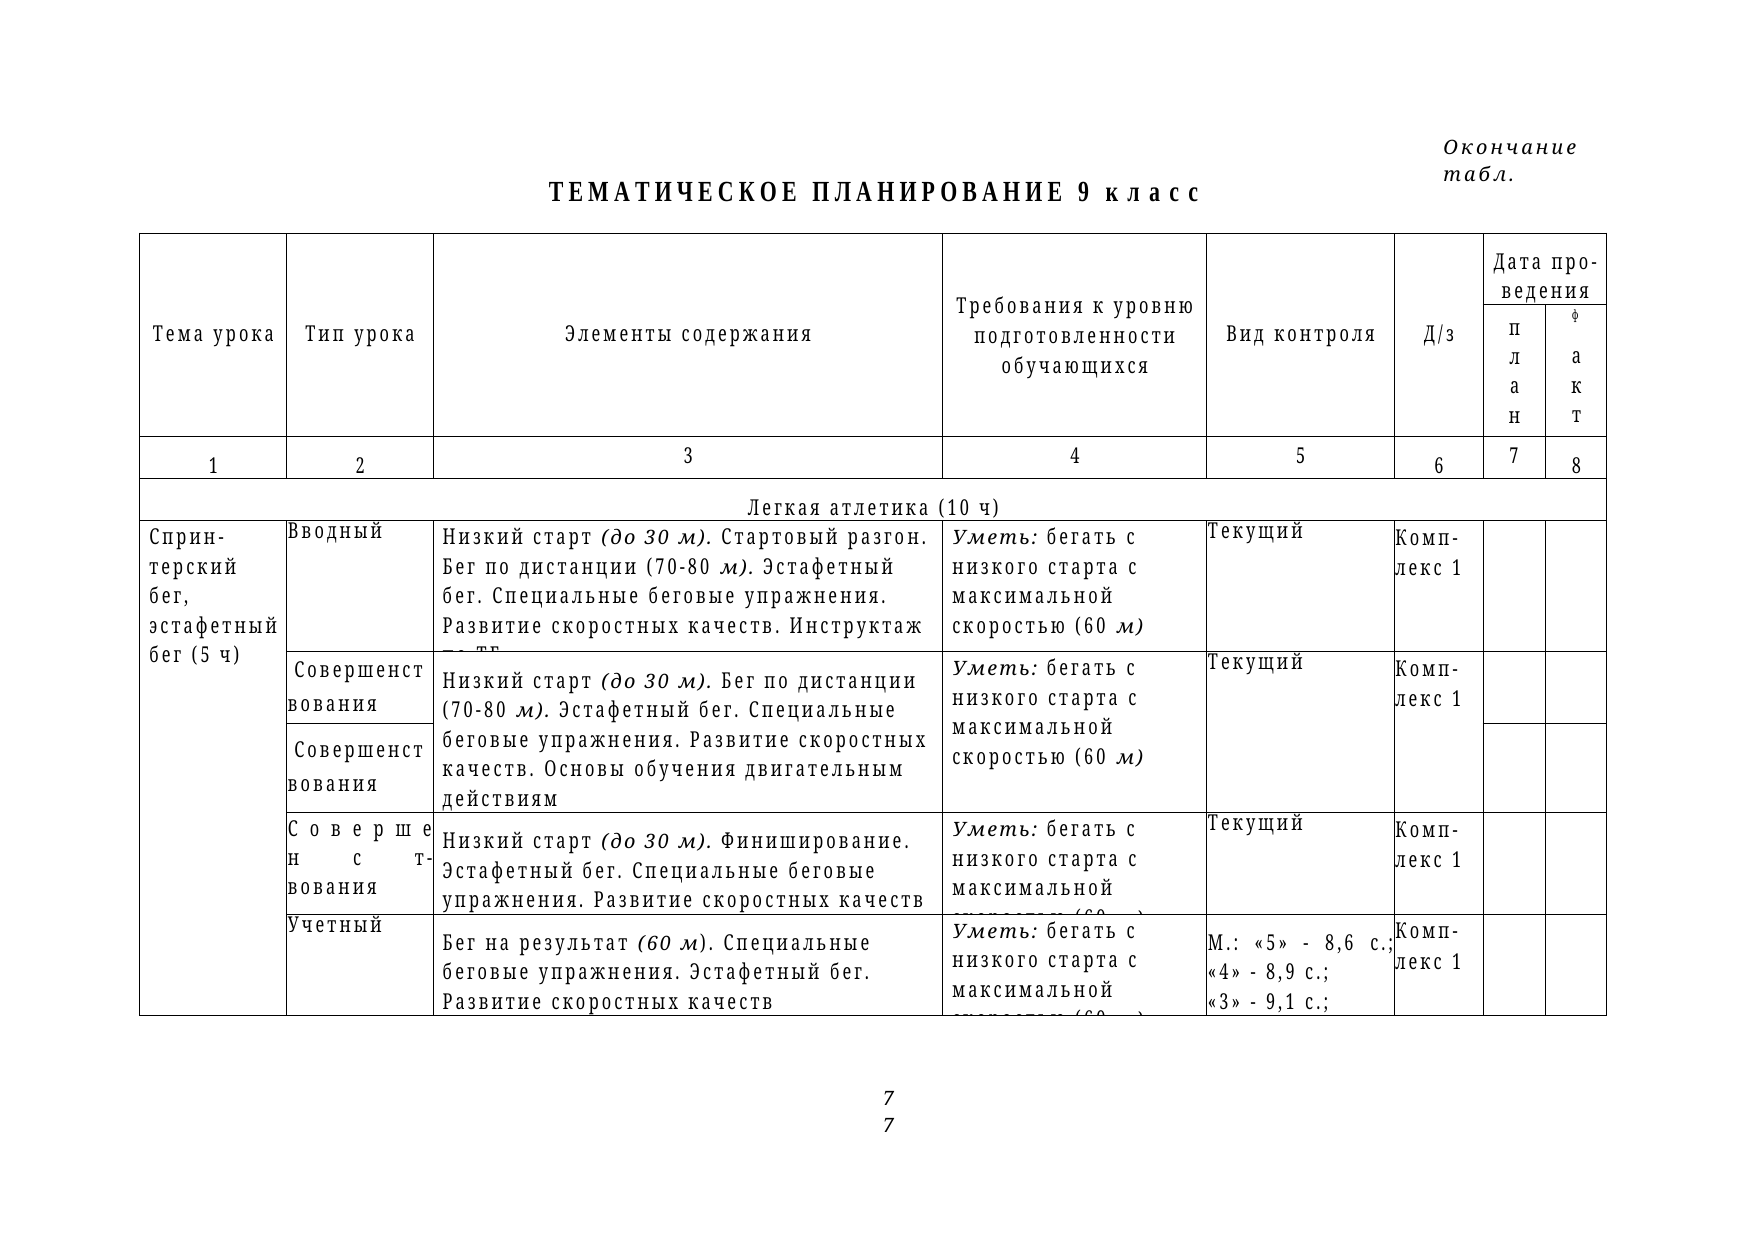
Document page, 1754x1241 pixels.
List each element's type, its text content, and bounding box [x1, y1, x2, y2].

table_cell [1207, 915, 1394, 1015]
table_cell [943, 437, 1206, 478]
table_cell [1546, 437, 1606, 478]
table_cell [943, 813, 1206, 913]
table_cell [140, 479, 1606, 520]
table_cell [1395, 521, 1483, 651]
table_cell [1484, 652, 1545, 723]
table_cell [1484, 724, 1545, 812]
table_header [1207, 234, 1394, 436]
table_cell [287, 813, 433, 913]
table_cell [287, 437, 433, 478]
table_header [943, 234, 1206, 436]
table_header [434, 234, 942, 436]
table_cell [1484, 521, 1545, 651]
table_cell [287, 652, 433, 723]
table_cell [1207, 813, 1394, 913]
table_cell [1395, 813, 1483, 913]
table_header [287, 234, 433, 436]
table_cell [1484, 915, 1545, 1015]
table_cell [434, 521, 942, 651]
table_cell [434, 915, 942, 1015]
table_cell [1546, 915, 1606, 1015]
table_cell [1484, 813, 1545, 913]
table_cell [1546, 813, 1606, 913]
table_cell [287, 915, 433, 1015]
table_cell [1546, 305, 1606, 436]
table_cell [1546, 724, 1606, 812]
text ТЕМАТИЧЕСКОЕ ПЛАНИРОВАНИЕ 9 класс [139, 162, 1607, 211]
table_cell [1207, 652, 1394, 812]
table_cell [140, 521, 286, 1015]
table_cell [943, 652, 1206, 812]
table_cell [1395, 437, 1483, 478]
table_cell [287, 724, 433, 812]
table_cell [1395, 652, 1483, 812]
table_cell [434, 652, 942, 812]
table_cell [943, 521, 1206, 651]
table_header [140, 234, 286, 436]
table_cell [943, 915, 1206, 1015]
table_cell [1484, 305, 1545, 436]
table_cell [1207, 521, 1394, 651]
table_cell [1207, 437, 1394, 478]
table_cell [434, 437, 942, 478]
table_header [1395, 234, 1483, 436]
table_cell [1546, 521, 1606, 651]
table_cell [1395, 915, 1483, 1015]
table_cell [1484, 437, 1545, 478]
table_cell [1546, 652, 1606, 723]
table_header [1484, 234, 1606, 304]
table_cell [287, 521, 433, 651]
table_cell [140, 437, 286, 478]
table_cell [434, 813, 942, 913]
